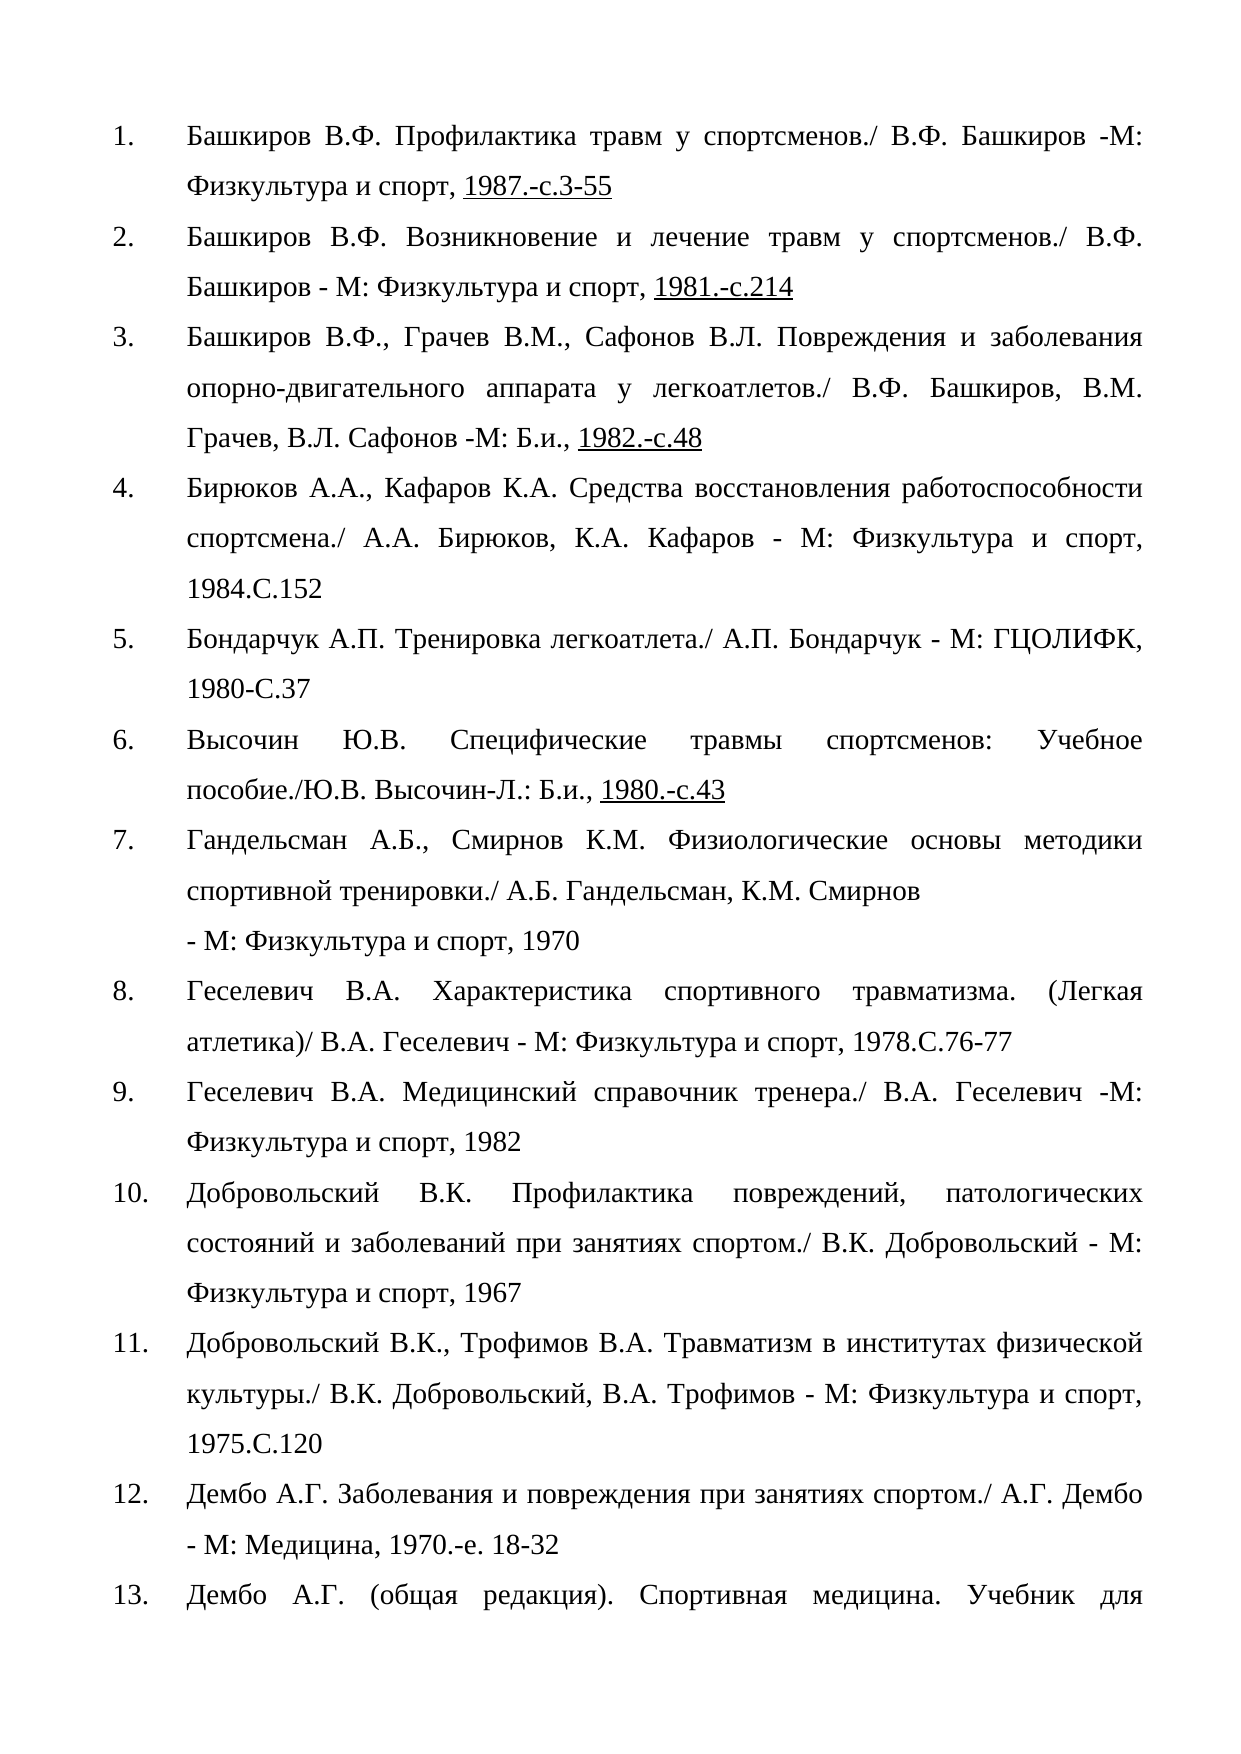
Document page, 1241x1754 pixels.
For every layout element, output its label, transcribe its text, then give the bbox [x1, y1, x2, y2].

text - М: Физкультура и спорт, 1970 [112, 923, 1144, 957]
list Добровольский В.К. Профилактика повреждений, патологических состояний и заболеваний при занятиях спортом./ В.К. Добровольский - М: Физкультура и спорт, 1967 [112, 1175, 1144, 1309]
list Дембо А.Г. Заболевания и повреждения при занятиях спортом./ А.Г. Дембо - М: Медицина, 1970.-е. 18-32 [112, 1477, 1144, 1560]
list Добровольский В.К., Трофимов В.А. Травматизм в институтах физической культуры./ В.К. Добровольский, В.А. Трофимов - М: Физкультура и спорт, 1975.С.120 [112, 1326, 1144, 1460]
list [112, 1577, 1144, 1611]
list Бирюков А.А., Кафаров К.А. Средства восстановления работоспособности спортсмена./ А.А. Бирюков, К.А. Кафаров - М: Физкультура и спорт, 1984.С.152 [112, 470, 1144, 604]
list Геселевич В.А. Характеристика спортивного травматизма. (Легкая атлетика)/ В.А. Геселевич - М: Физкультура и спорт, 1978.С.76-77 [112, 973, 1144, 1057]
list Бондарчук А.П. Тренировка легкоатлета./ А.П. Бондарчук - М: ГЦОЛИФК, 1980-С.37 [112, 621, 1144, 705]
list Башкиров В.Ф. Возникновение и лечение травм у спортсменов./ В.Ф. Башкиров - М: Физкультура и спорт, 1981.-c.214 [112, 219, 1144, 303]
list Гандельсман А.Б., Смирнов К.М. Физиологические основы методики спортивной тренировки./ А.Б. Гандельсман, К.М. Смирнов [112, 822, 1144, 906]
list Башкиров В.Ф., Грачев В.М., Сафонов В.Л. Повреждения и заболевания опорно-двигательного аппарата у легкоатлетов./ В.Ф. Башкиров, В.М. Грачев, В.Л. Сафонов -М: Б.и., 1982.-c.48 [112, 319, 1144, 453]
list Высочин Ю.В. Специфические травмы спортсменов: Учебное пособие./Ю.В. Высочин-Л.: Б.и., 1980.-c.43 [112, 722, 1144, 806]
text 1. Башкиров В.Ф. Профилактика травм у спортсменов./ В.Ф. Башкиров -М: Физкультура и спорт, 1987.-c.3-55 [112, 118, 1144, 202]
list Геселевич В.А. Медицинский справочник тренера./ В.А. Геселевич -М: Физкультура и спорт, 1982 [112, 1074, 1144, 1158]
